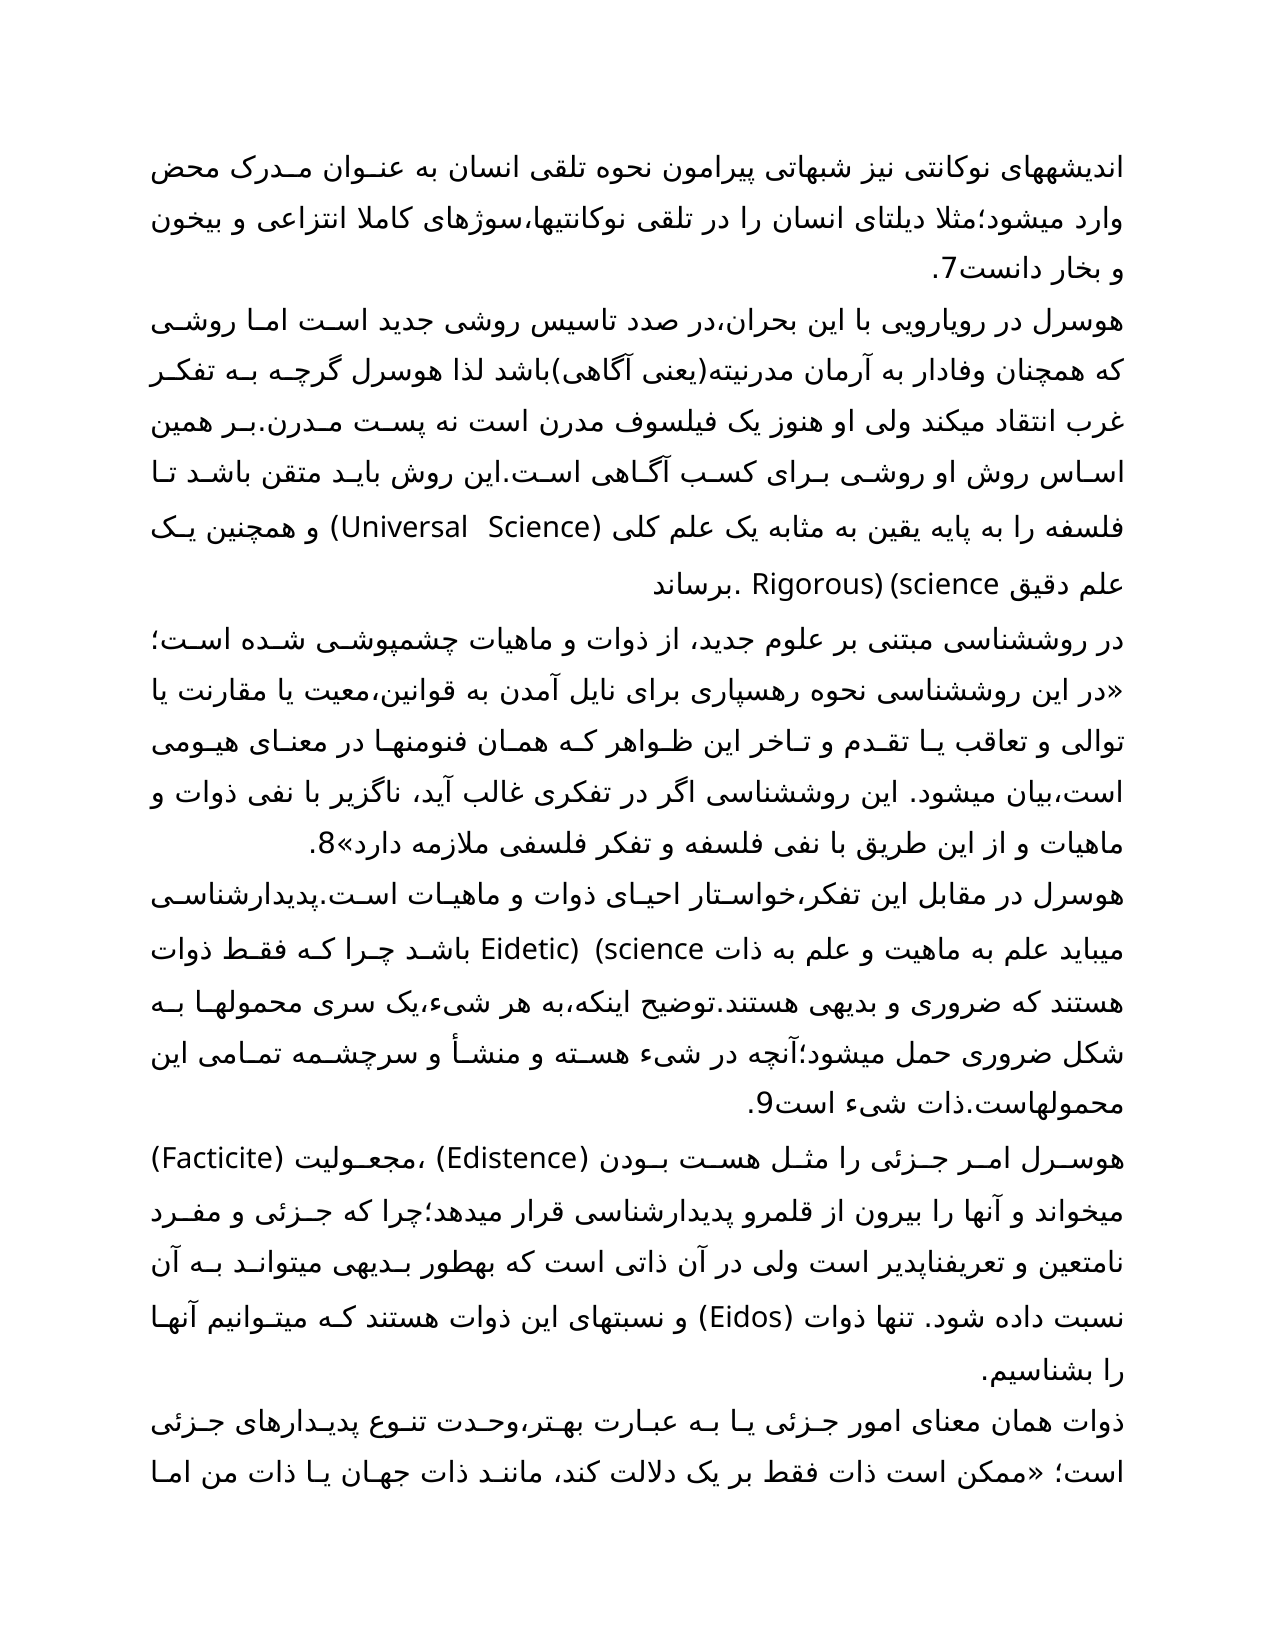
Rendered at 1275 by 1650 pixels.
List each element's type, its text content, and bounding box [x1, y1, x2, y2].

text در روش‏شناسی مبتنی بر علوم جدید، از ذوات و ماهیات چشم‏پوشی شده است؛ «در این روش‏شناسی نحوه رهسپاری برای‏ نایل آمدن به قوانین،معیت یا مقارنت یا توالی‏ و تعاقب یا تقدم و تاخر این ظواهر که همان‏ فنومن‏ها در معنای هیومی است،بیان می‏شود. این روش‏شناسی اگر در تفکری غالب آید، ناگزیر با نفی ذوات و ماهیات و از این طریق با نفی فلسفه و تفکر فلسفی ملازمه دارد»8. [150, 623, 1125, 860]
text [150, 1404, 1125, 1489]
text هوسرل در مقابل این تفکر،خواستار احیای‏ ذوات و ماهیات است.پدیدارشناسی می‏باید علم به ماهیت و علم به ذات Eidetic) (science باشد چرا که فقط ذوات هستند که‏ ضروری و بدیهی هستند.توضیح اینکه،به هر شی‏ء،یک سری محمول‏ها به شکل ضروری‏ حمل می‏شود؛آنچه در شی‏ء هسته و منشأ و سرچشمه تمامی این محمول‏هاست.ذات‏ شی‏ء است‏9. [150, 877, 1125, 1121]
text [150, 150, 1125, 286]
text هوسرل امر جزئی را مثل هست بودن‏ (Edistence) ،مجعولیت (Facticite) می‏خواند و آنها را بیرون از قلمرو پدیدارشناسی‏ قرار می‏دهد؛چرا که جزئی و مفرد نامتعین و تعریف‏ناپدیر است ولی در آن ذاتی است که‏ به‏طور بدیهی می‏تواند به آن نسبت داده شود. تنها ذوات (Eidos) و نسبت‏های این ذوات‏ هستند که می‏توانیم آنها را بشناسیم. [150, 1138, 1125, 1387]
text هوسرل در رویارویی با این بحران،در صدد تاسیس روشی جدید است اما روشی‏ که همچنان وفادار به آرمان مدرنیته(یعنی‏ آگاهی)باشد لذا هوسرل گرچه به تفکر غرب‏ انتقاد می‏کند ولی او هنوز یک فیلسوف مدرن‏ است نه پست مدرن.بر همین اساس روش او روشی برای کسب آگاهی است.این روش باید متقن باشد تا فلسفه را به پایه یقین به مثابه‏ یک علم کلی (Universal Science) و همچنین یک علم دقیق Rigorous) (science .برساند [150, 303, 1125, 603]
